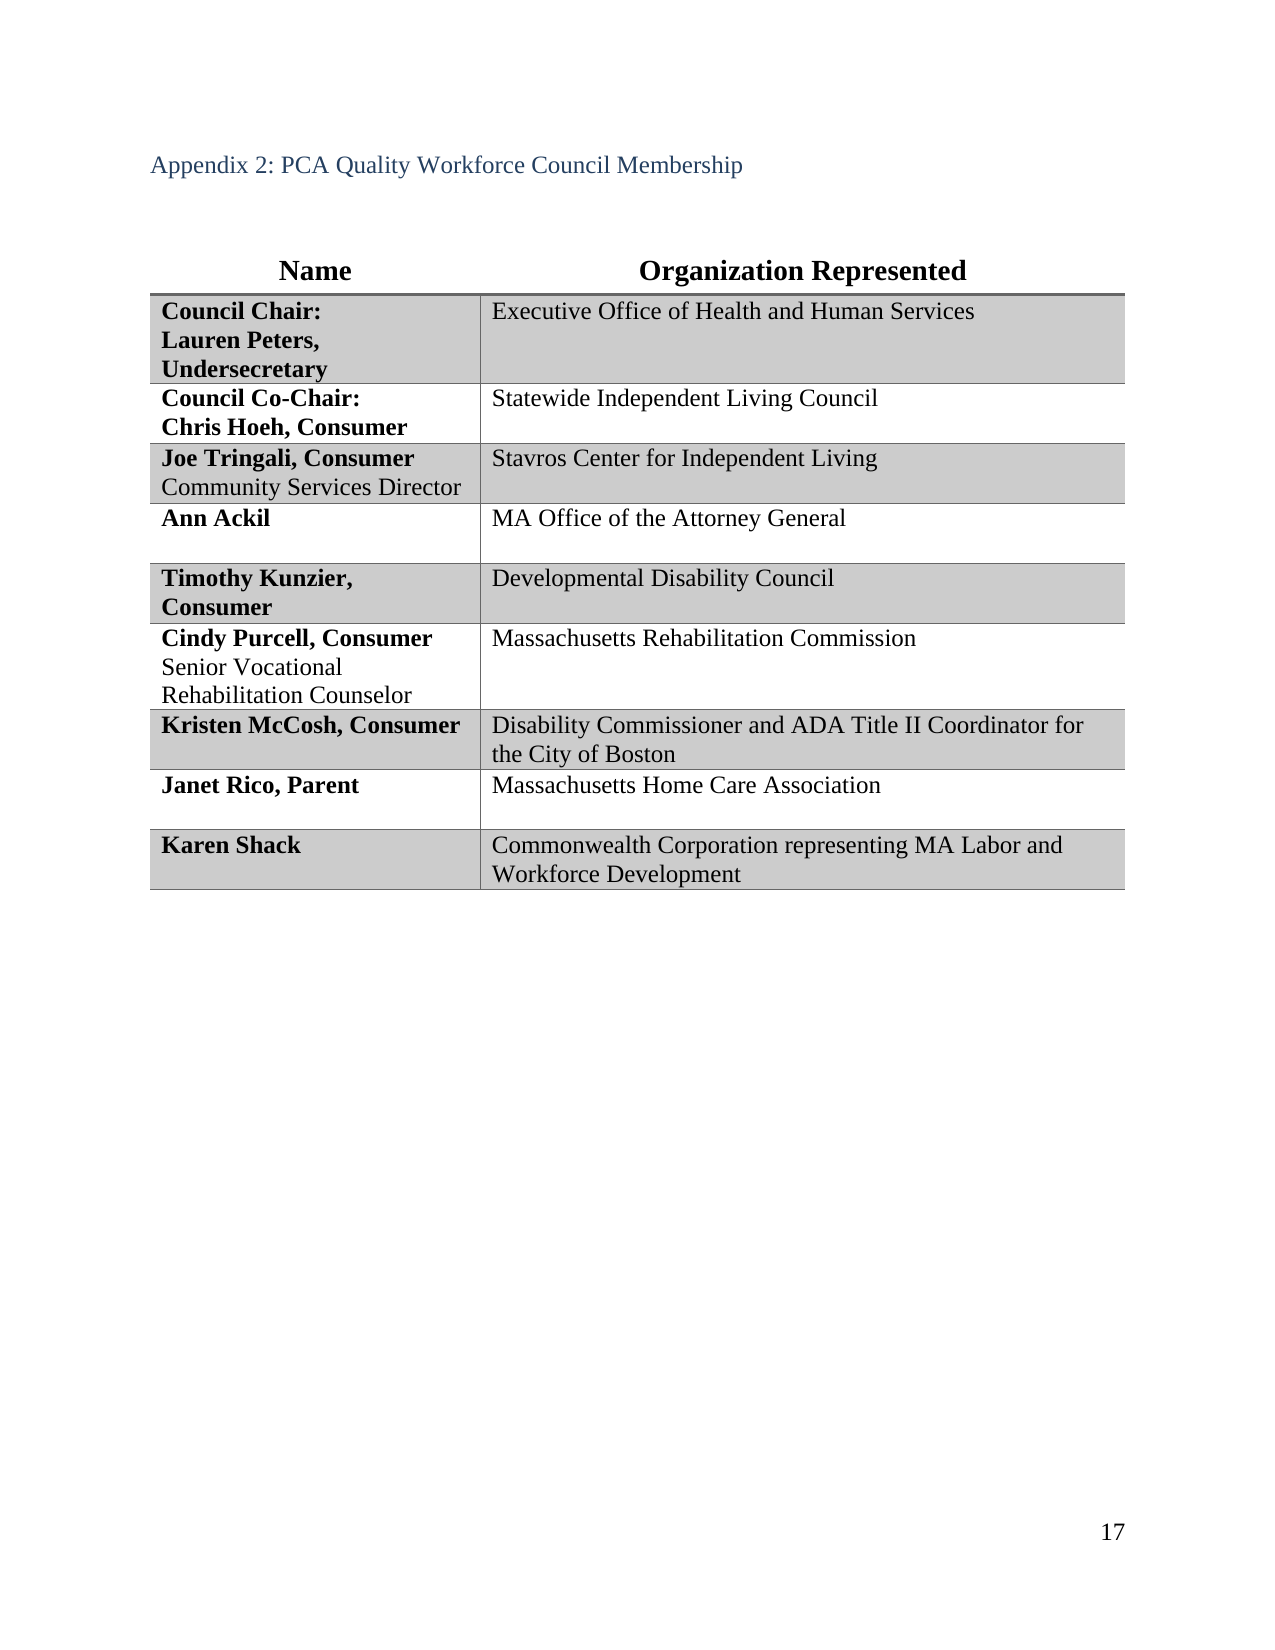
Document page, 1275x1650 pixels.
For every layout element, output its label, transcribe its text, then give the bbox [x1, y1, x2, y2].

table_cell Timothy Kunzier, Consumer [150, 564, 480, 623]
table_cell Developmental Disability Council [481, 564, 1125, 623]
table_cell Executive Office of Health and Human Services [481, 296, 1125, 383]
table_cell Karen Shack [150, 830, 480, 889]
table_header Name [150, 253, 480, 293]
subtitle Appendix 2: PCA Quality Workforce Council Membership [150, 150, 1125, 179]
table_cell Kristen McCosh, Consumer [150, 710, 480, 769]
table_cell Joe Tringali, Consumer Community Services Director [150, 444, 480, 503]
table_cell Stavros Center for Independent Living [481, 444, 1125, 503]
table_cell Statewide Independent Living Council [481, 384, 1125, 443]
table_cell Massachusetts Rehabilitation Commission [481, 624, 1125, 709]
table_cell Commonwealth Corporation representing MA Labor and Workforce Development [481, 830, 1125, 889]
table_cell Cindy Purcell, Consumer Senior Vocational Rehabilitation Counselor [150, 624, 480, 709]
table_cell Council Chair: Lauren Peters, Undersecretary [150, 296, 480, 383]
table_cell Council Co-Chair: Chris Hoeh, Consumer [150, 384, 480, 443]
table_cell Massachusetts Home Care Association [481, 770, 1125, 829]
table_header Organization Represented [480, 253, 1125, 293]
table_cell Janet Rico, Parent [150, 770, 480, 829]
table_cell Disability Commissioner and ADA Title II Coordinator for the City of Boston [481, 710, 1125, 769]
table_cell MA Office of the Attorney General [481, 504, 1125, 563]
table_cell Ann Ackil [150, 504, 480, 563]
